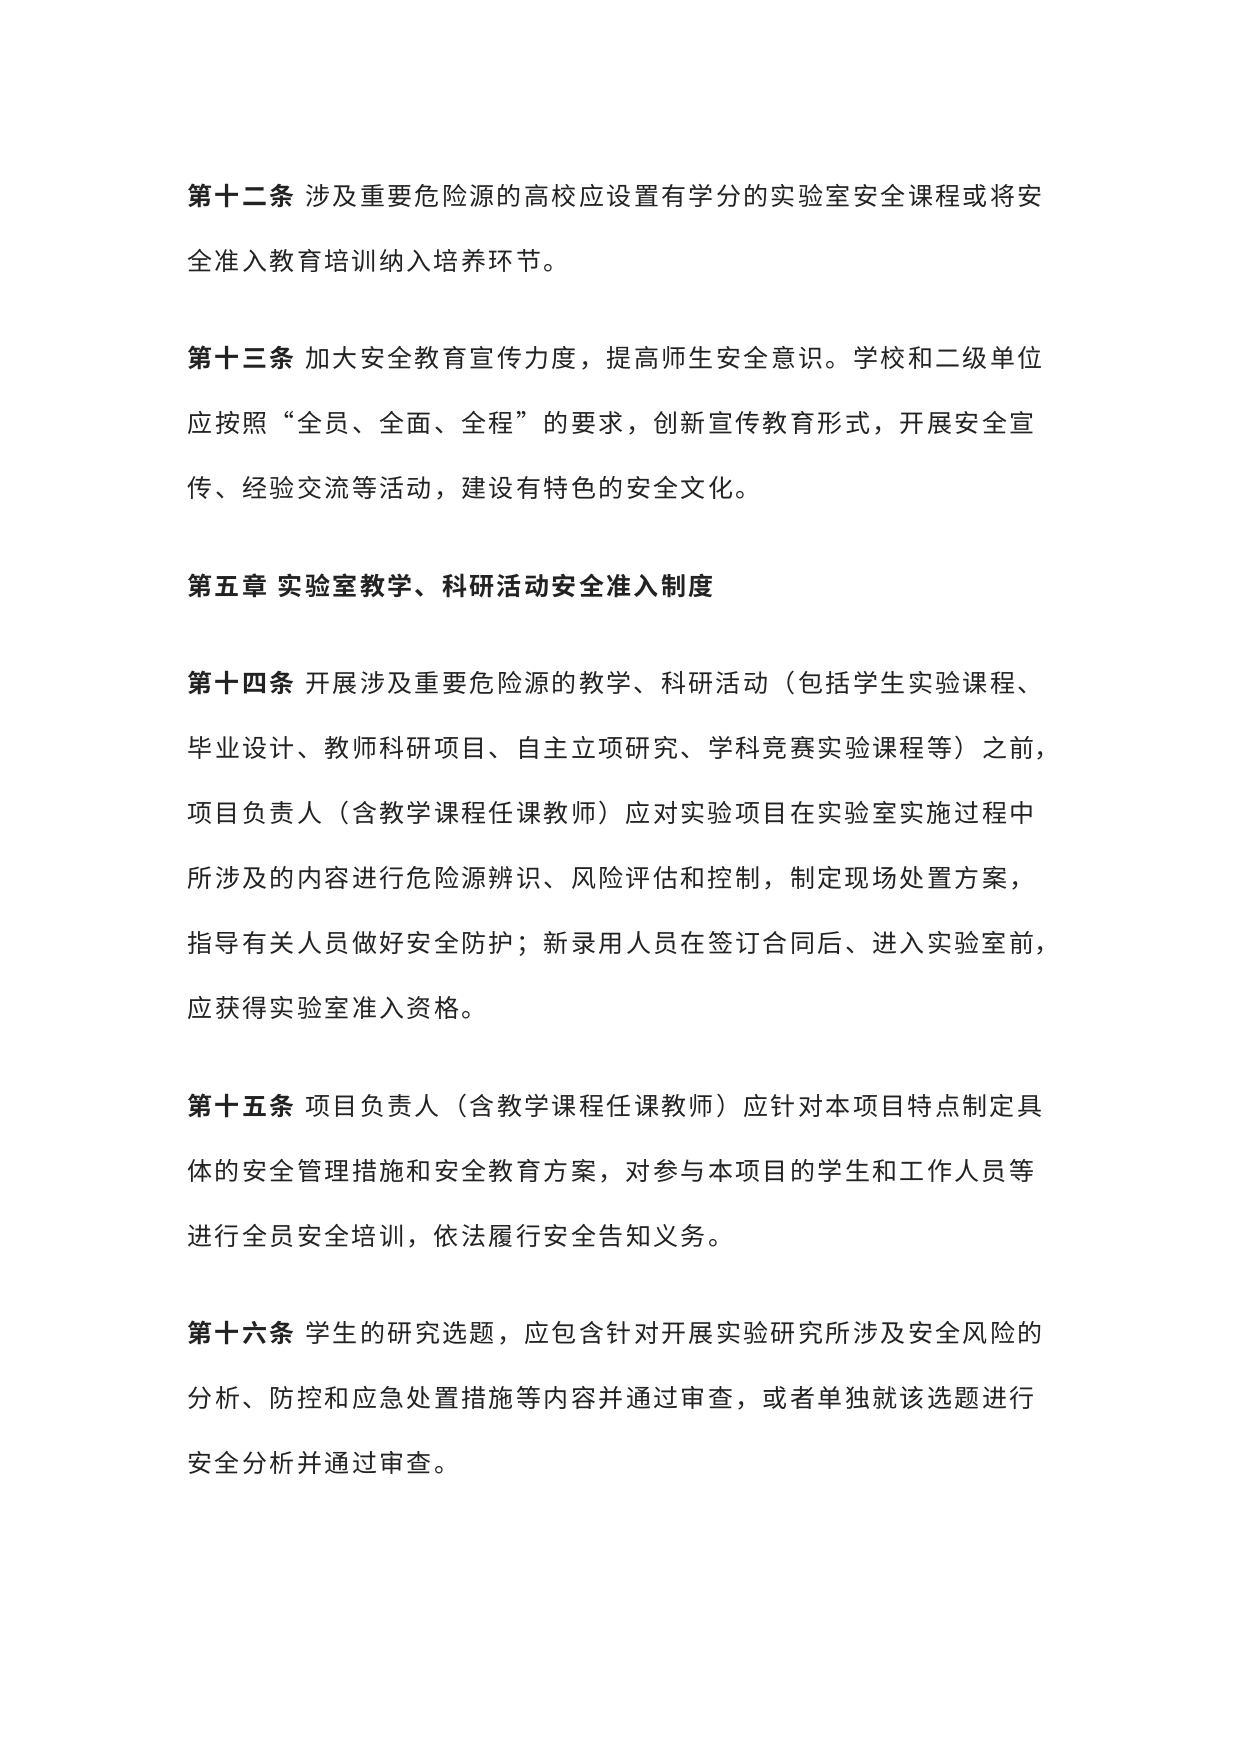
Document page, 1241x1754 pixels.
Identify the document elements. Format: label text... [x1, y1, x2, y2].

text 第十五条 项目负责人（含教学课程任课教师）应针对本项目特点制定具体的安全管理措施和安全教育方案，对参与本项目的学生和工作人员等进行全员安全培训，依法履行安全告知义务。 [187, 1072, 1053, 1267]
text 第五章 实验室教学、科研活动安全准入制度 [187, 552, 1053, 617]
text 第十六条 学生的研究选题，应包含针对开展实验研究所涉及安全风险的分析、防控和应急处置措施等内容并通过审查，或者单独就该选题进行安全分析并通过审查。 [187, 1299, 1053, 1494]
text 第十四条 开展涉及重要危险源的教学、科研活动（包括学生实验课程、毕业设计、教师科研项目、自主立项研究、学科竞赛实验课程等）之前，项目负责人（含教学课程任课教师）应对实验项目在实验室实施过程中所涉及的内容进行危险源辨识、风险评估和控制，制定现场处置方案，指导有关人员做好安全防护；新录用人员在签订合同后、进入实验室前，应获得实验室准入资格。 [187, 649, 1053, 1039]
text 第十二条 涉及重要危险源的高校应设置有学分的实验室安全课程或将安全准入教育培训纳入培养环节。 [187, 162, 1053, 292]
text 第十三条 加大安全教育宣传力度，提高师生安全意识。学校和二级单位应按照“全员、全面、全程”的要求，创新宣传教育形式，开展安全宣传、经验交流等活动，建设有特色的安全文化。 [187, 324, 1053, 519]
